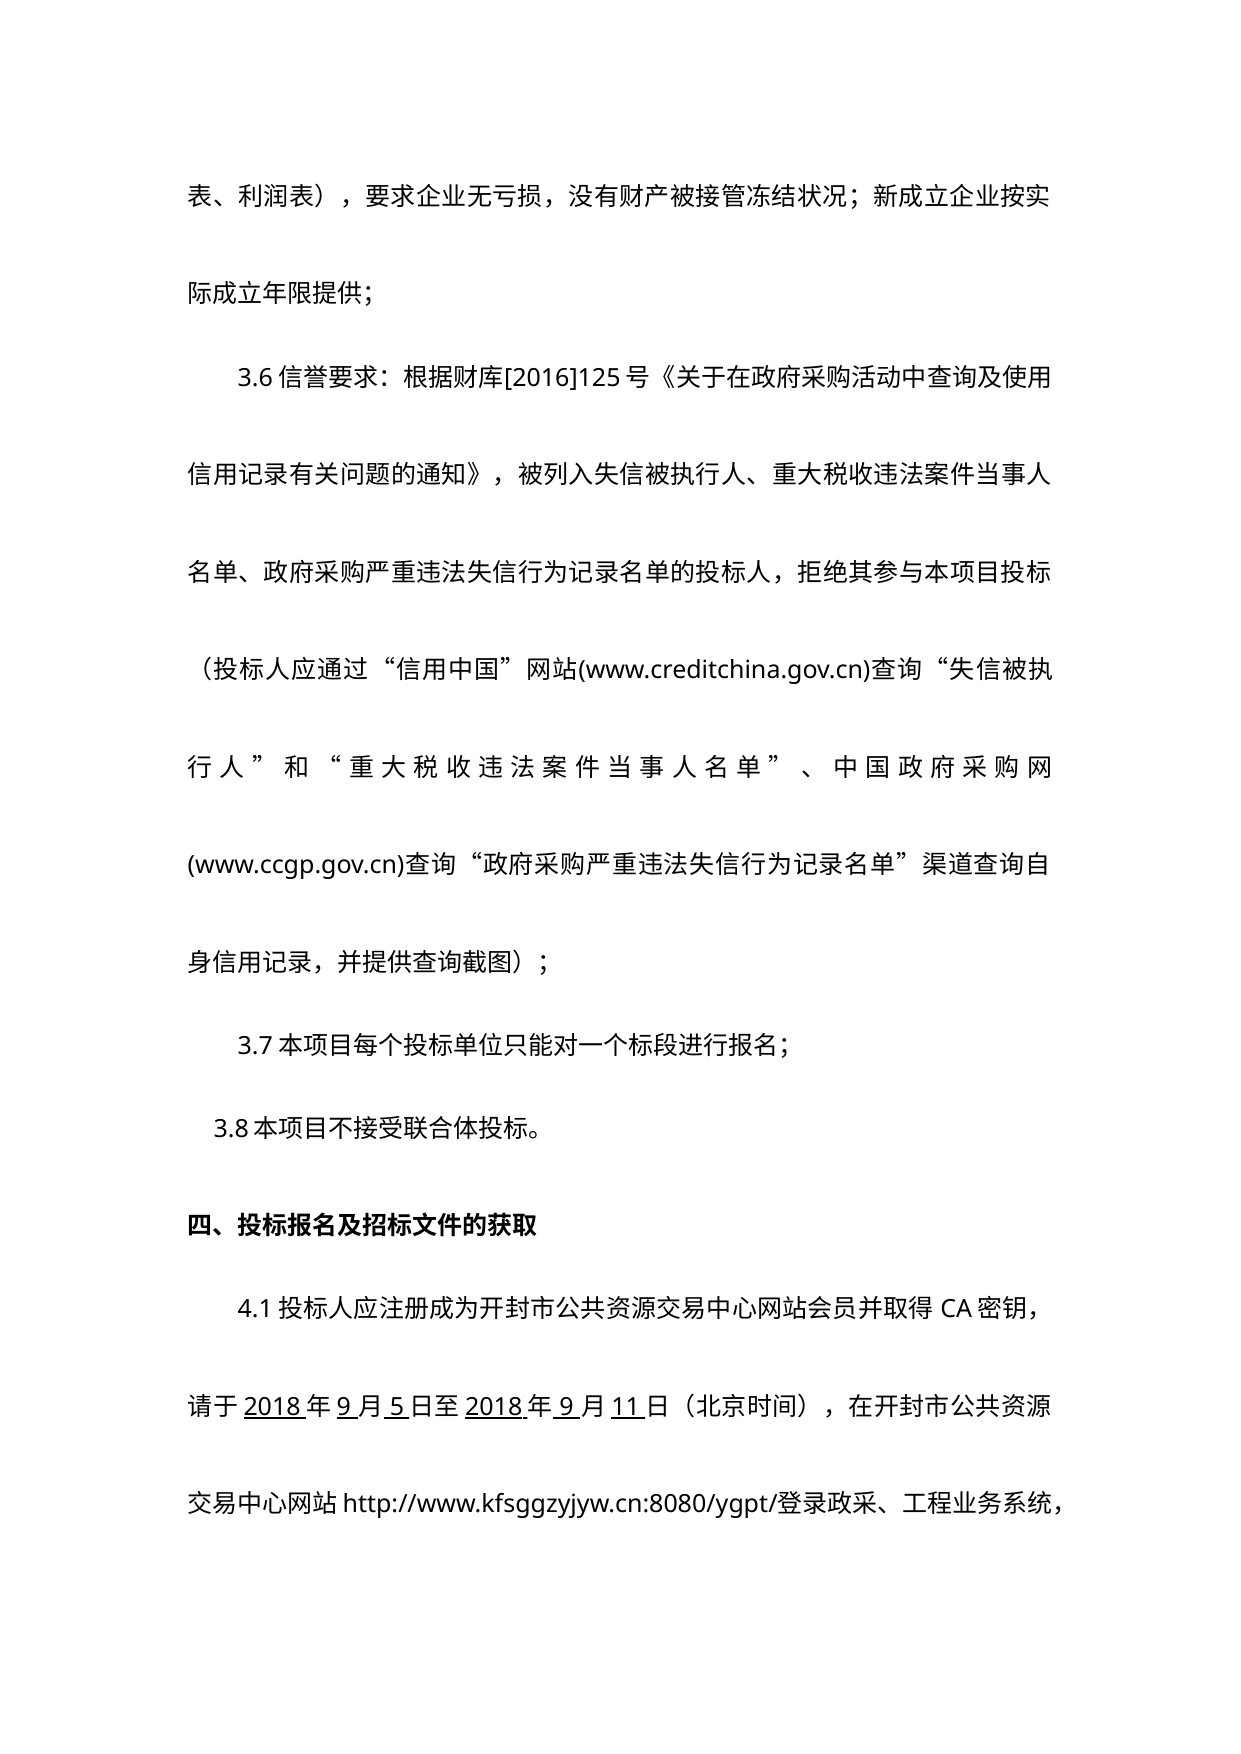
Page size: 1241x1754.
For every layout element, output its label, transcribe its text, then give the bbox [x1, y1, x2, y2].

text 3.7本项目每个投标单位只能对一个标段进行报名； [187, 1011, 1053, 1076]
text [187, 1274, 1053, 1534]
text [187, 162, 1053, 324]
text 3.8本项目不接受联合体投标。 四、投标报名及招标文件的获取 [187, 1094, 1053, 1256]
text 3.6信誉要求：根据财库[2016]125号《关于在政府采购活动中查询及使用信用记录有关问题的通知》，被列入失信被执行人、重大税收违法案件当事人名单、政府采购严重违法失信行为记录名单的投标人，拒绝其参与本项目投标（投标人应通过“信用中国”网站(www.creditchina.gov.cn)查询“失信被执行人”和“重大税收违法案件当事人名单”、中国政府采购网(www.ccgp.gov.cn)查询“政府采购严重违法失信行为记录名单”渠道查询自身信用记录，并提供查询截图）； [187, 343, 1053, 993]
